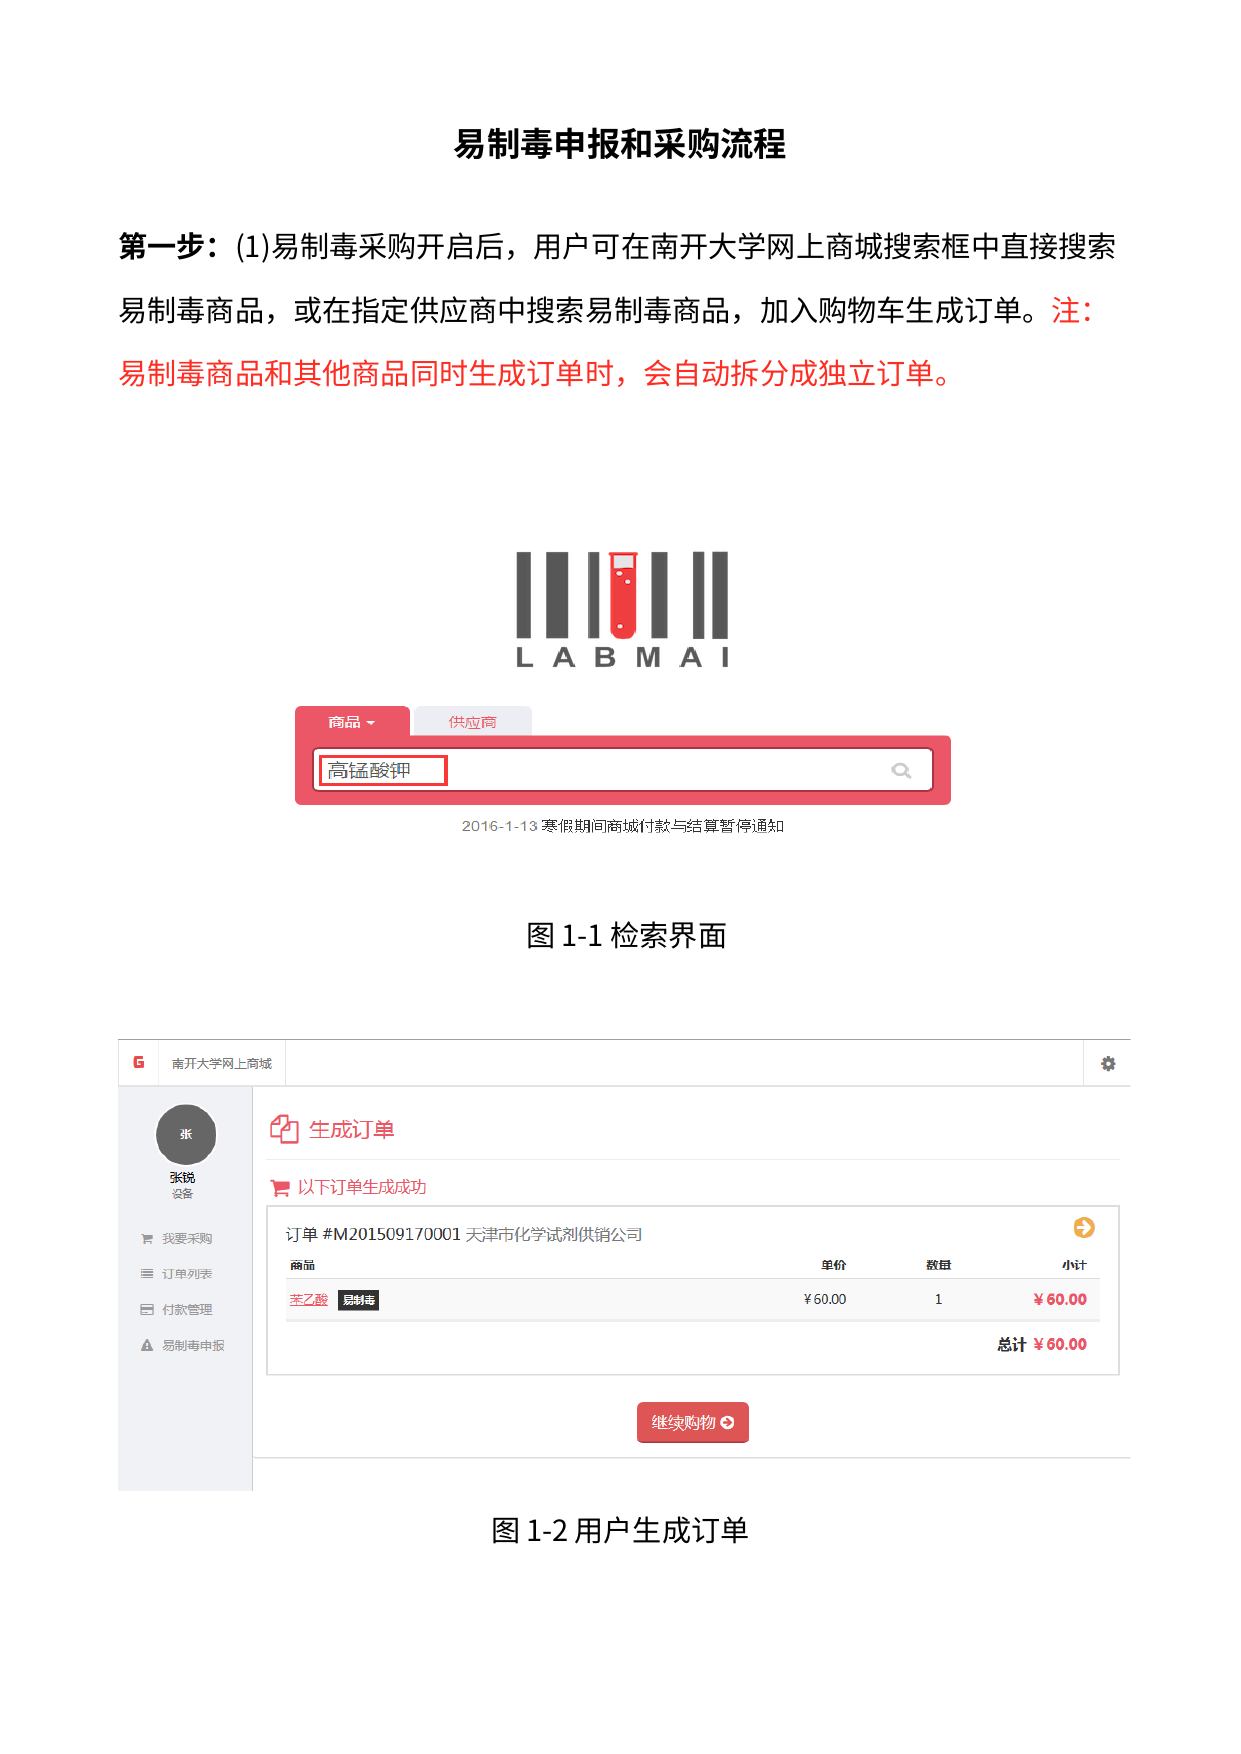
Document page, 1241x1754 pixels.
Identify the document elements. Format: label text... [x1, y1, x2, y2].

text 第一步：(1)易制毒采购开启后，用户可在南开大学网上商城搜索框中直接搜索易制毒商品，或在指定供应商中搜索易制毒商品，加入购物车生成订单。注：易制毒商品和其他商品同时生成订单时，会自动拆分成独立订单。 [118, 224, 1122, 393]
picture [118, 1039, 1131, 1491]
text 图1-2用户生成订单 [118, 1507, 1122, 1549]
title 易制毒申报和采购流程 [118, 118, 1122, 166]
text 图1-1 检索界面 [118, 913, 1122, 955]
picture [195, 477, 1045, 897]
